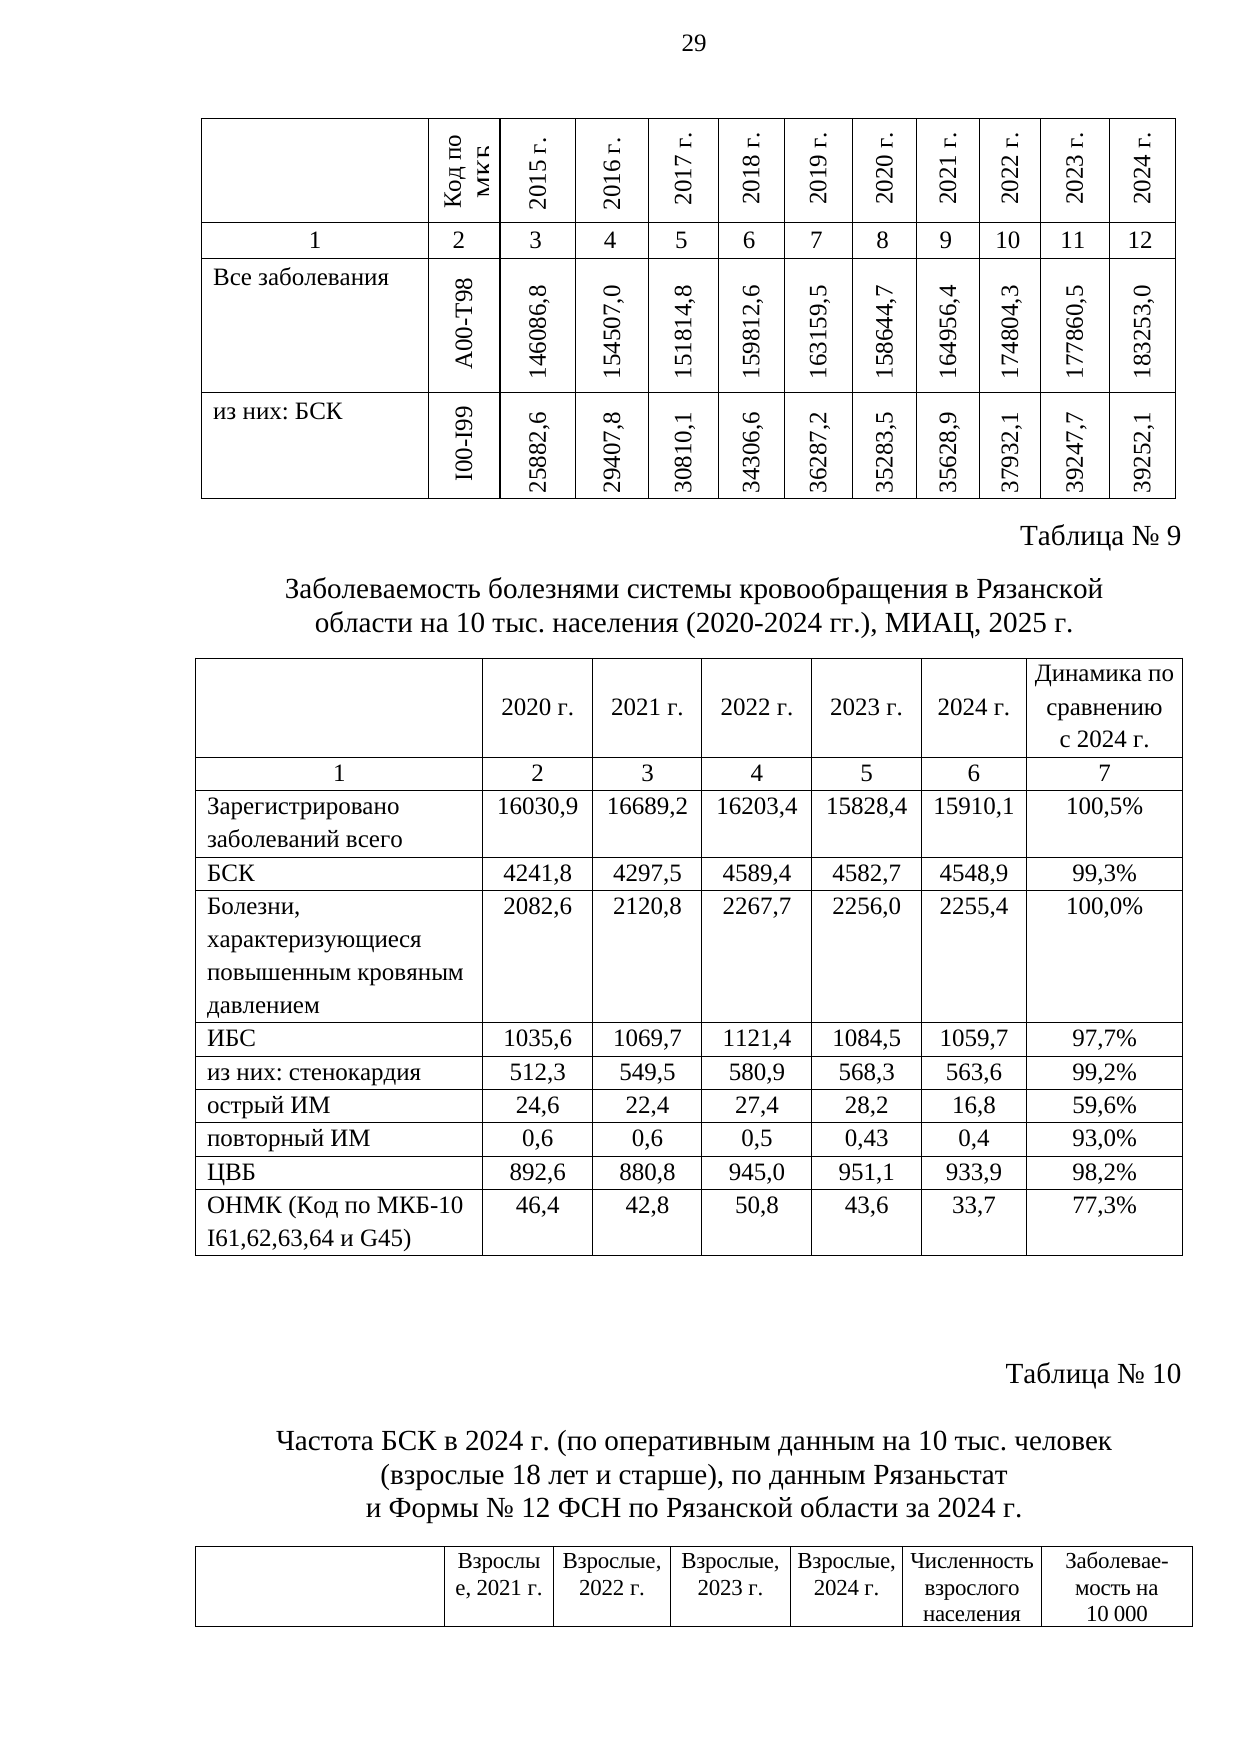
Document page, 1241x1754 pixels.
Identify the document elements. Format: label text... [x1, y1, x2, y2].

table_header 2022 г. [702, 659, 811, 757]
table_cell 1035,6 [483, 1023, 592, 1056]
table_cell 100,0% [1027, 891, 1182, 1022]
text Заболеваемость болезнями системы кровообращения в Рязанской [207, 571, 1181, 605]
table_cell 183253,0 [1110, 259, 1175, 392]
table_cell 945,0 [702, 1157, 811, 1189]
table_cell 933,9 [922, 1157, 1026, 1189]
table_cell 951,1 [812, 1157, 921, 1189]
table_cell 580,9 [702, 1057, 811, 1089]
table_cell острый ИМ [196, 1090, 482, 1122]
table_cell 4548,9 [922, 858, 1026, 890]
table_cell 50,8 [702, 1190, 811, 1255]
table_cell 16030,9 [483, 791, 592, 857]
table_cell 512,3 [483, 1057, 592, 1089]
table_cell 29407,8 [576, 393, 648, 498]
table_header 2015 г. [501, 119, 575, 222]
table_cell 159812,6 [719, 259, 784, 392]
table_cell 27,4 [702, 1090, 811, 1122]
table_cell 15828,4 [812, 791, 921, 857]
table_cell 2256,0 [812, 891, 921, 1022]
table_cell 12 [1110, 223, 1175, 258]
table_cell 1121,4 [702, 1023, 811, 1056]
table_cell 11 [1041, 223, 1109, 258]
table_cell 97,7% [1027, 1023, 1182, 1056]
table_cell Болезни, характеризующиеся повышенным кровяным давлением [196, 891, 482, 1022]
table_cell из них: стенокардия [196, 1057, 482, 1089]
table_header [1042, 1547, 1192, 1626]
table_cell А00-Т98 [429, 259, 499, 392]
table_cell 30810,1 [649, 393, 718, 498]
table_cell 163159,5 [785, 259, 852, 392]
table_cell 39247,7 [1041, 393, 1109, 498]
table_cell 4 [702, 758, 811, 790]
table_cell 880,8 [593, 1157, 701, 1189]
table_cell 151814,8 [649, 259, 718, 392]
table_cell 1084,5 [812, 1023, 921, 1056]
table_cell 158644,7 [853, 259, 916, 392]
table_cell БСК [196, 858, 482, 890]
table_header 2024 г. [922, 659, 1026, 757]
table_cell 1 [202, 223, 428, 258]
table_cell 0,4 [922, 1123, 1026, 1156]
table_cell 99,3% [1027, 858, 1182, 890]
table_cell 164956,4 [917, 259, 979, 392]
table_cell 37932,1 [980, 393, 1040, 498]
table_cell 16203,4 [702, 791, 811, 857]
table_cell 93,0% [1027, 1123, 1182, 1156]
table_cell 25882,6 [501, 393, 575, 498]
table_cell 0,5 [702, 1123, 811, 1156]
table_header [202, 119, 428, 222]
table_cell 28,2 [812, 1090, 921, 1122]
table_cell 154507,0 [576, 259, 648, 392]
table_cell 2 [483, 758, 592, 790]
table_cell 3 [593, 758, 701, 790]
table_cell 0,6 [593, 1123, 701, 1156]
text Таблица № 10 [207, 1356, 1181, 1390]
table_header 2023 г. [812, 659, 921, 757]
table_header [196, 1547, 444, 1626]
table_cell 4589,4 [702, 858, 811, 890]
table_cell Все заболевания [202, 259, 428, 392]
table_cell 174804,3 [980, 259, 1040, 392]
table_cell 46,4 [483, 1190, 592, 1255]
table_cell 7 [1027, 758, 1182, 790]
table_cell 34306,6 [719, 393, 784, 498]
table_header 2021 г. [593, 659, 701, 757]
table_cell 1059,7 [922, 1023, 1026, 1056]
table_header 2016 г. [576, 119, 648, 222]
table_cell 146086,8 [501, 259, 575, 392]
table_cell 1 [196, 758, 482, 790]
text и Формы № 12 ФСН по Рязанской области за 2024 г. [207, 1491, 1181, 1524]
table_cell 4241,8 [483, 858, 592, 890]
table_header 2020 г. [483, 659, 592, 757]
text Частота БСК в 2024 г. (по оперативным данным на 10 тыс. человек [207, 1423, 1181, 1457]
table_header Взрослые, 2022 г. [554, 1547, 670, 1626]
table_header 2020 г. [853, 119, 916, 222]
table_cell 2267,7 [702, 891, 811, 1022]
table_cell 39252,1 [1110, 393, 1175, 498]
table_header 2018 г. [719, 119, 784, 222]
table_cell 2255,4 [922, 891, 1026, 1022]
table_cell 2082,6 [483, 891, 592, 1022]
table_cell 3 [501, 223, 575, 258]
table_cell 2 [429, 223, 499, 258]
table_cell повторный ИМ [196, 1123, 482, 1156]
table_cell 4582,7 [812, 858, 921, 890]
table_header 2024 г. [1110, 119, 1175, 222]
table_cell 563,6 [922, 1057, 1026, 1089]
table_cell ОНМК (Код по МКБ-10 I61,62,63,64 и G45) [196, 1190, 482, 1255]
table_cell 33,7 [922, 1190, 1026, 1255]
table_cell 16,8 [922, 1090, 1026, 1122]
table_header Динамика по сравнению с 2024 г. [1027, 659, 1182, 757]
table_cell 6 [719, 223, 784, 258]
table_header Взрослые, 2024 г. [791, 1547, 902, 1626]
table_header [196, 659, 482, 757]
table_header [903, 1547, 1041, 1626]
table_cell 0,6 [483, 1123, 592, 1156]
table_header 2022 г. [980, 119, 1040, 222]
table_cell 6 [922, 758, 1026, 790]
table_cell 4 [576, 223, 648, 258]
table_cell 16689,2 [593, 791, 701, 857]
table_cell из них: БСК [202, 393, 428, 498]
table_cell 5 [812, 758, 921, 790]
table_cell 5 [649, 223, 718, 258]
table_header 2017 г. [649, 119, 718, 222]
table_header 2023 г. [1041, 119, 1109, 222]
table_cell 568,3 [812, 1057, 921, 1089]
table_header Код по МКБ [429, 119, 499, 222]
table_cell 177860,5 [1041, 259, 1109, 392]
text (взрослые 18 лет и старше), по данным Рязаньстат [207, 1457, 1181, 1491]
table_header 2019 г. [785, 119, 852, 222]
table_cell 4297,5 [593, 858, 701, 890]
table_cell 42,8 [593, 1190, 701, 1255]
table_cell 8 [853, 223, 916, 258]
table_cell 0,43 [812, 1123, 921, 1156]
table_cell Зарегистрировано заболеваний всего [196, 791, 482, 857]
table_cell 9 [917, 223, 979, 258]
table_cell 7 [785, 223, 852, 258]
table_cell 22,4 [593, 1090, 701, 1122]
table_cell 35628,9 [917, 393, 979, 498]
table_header Взрослые, 2021 г. [445, 1547, 553, 1626]
table_cell 100,5% [1027, 791, 1182, 857]
text области на 10 тыс. населения (2020-2024 гг.), МИАЦ, 2025 г. [207, 605, 1181, 638]
table_cell 892,6 [483, 1157, 592, 1189]
table_cell 1069,7 [593, 1023, 701, 1056]
table_cell ЦВБ [196, 1157, 482, 1189]
table_cell 2120,8 [593, 891, 701, 1022]
table_cell 59,6% [1027, 1090, 1182, 1122]
table_cell 24,6 [483, 1090, 592, 1122]
table_cell 36287,2 [785, 393, 852, 498]
table_cell 98,2% [1027, 1157, 1182, 1189]
text Таблица № 9 [207, 518, 1181, 552]
table_cell ИБС [196, 1023, 482, 1056]
table_cell 35283,5 [853, 393, 916, 498]
table_header 2021 г. [917, 119, 979, 222]
table_header Взрослые, 2023 г. [671, 1547, 790, 1626]
table_cell 549,5 [593, 1057, 701, 1089]
table_cell 43,6 [812, 1190, 921, 1255]
table_cell 10 [980, 223, 1040, 258]
table_cell I00-I99 [429, 393, 499, 498]
table_cell 15910,1 [922, 791, 1026, 857]
table_cell 99,2% [1027, 1057, 1182, 1089]
table_cell 77,3% [1027, 1190, 1182, 1255]
